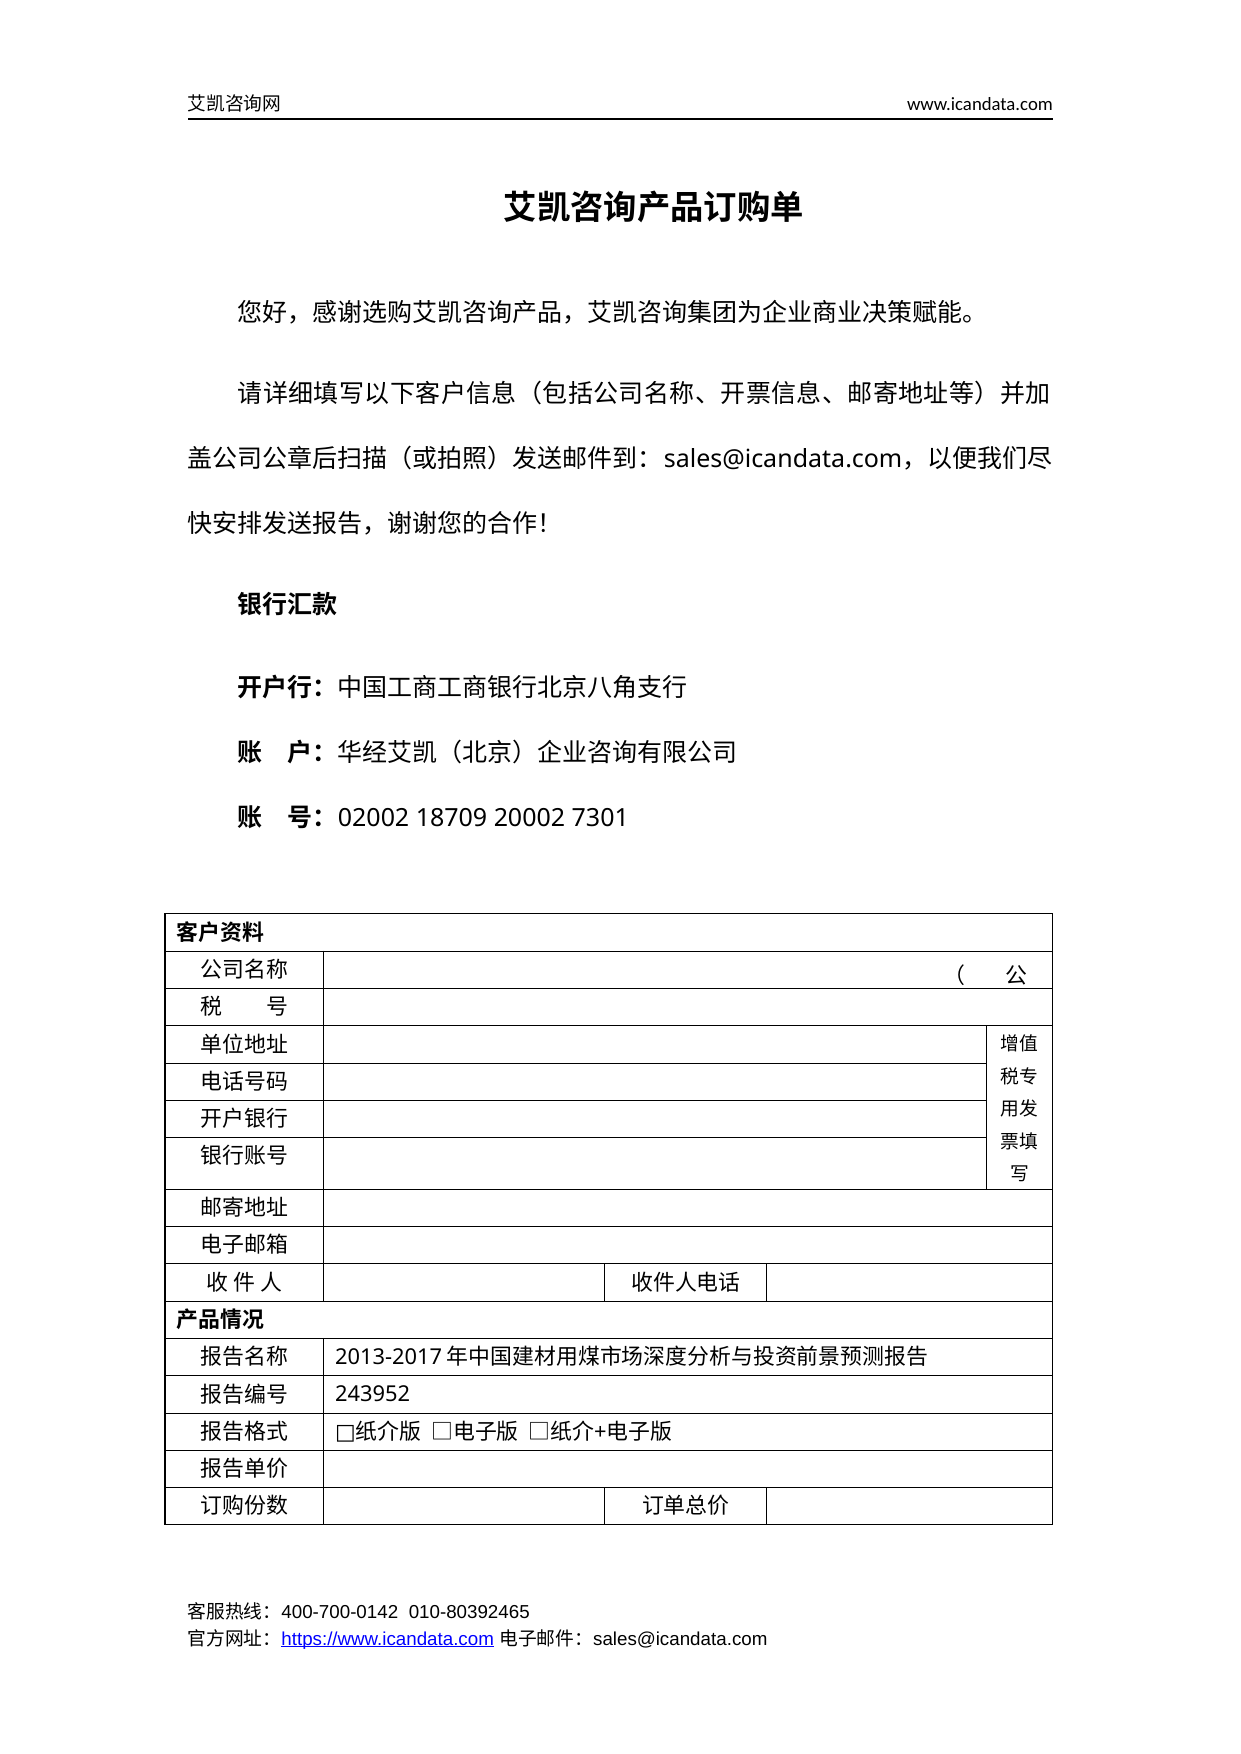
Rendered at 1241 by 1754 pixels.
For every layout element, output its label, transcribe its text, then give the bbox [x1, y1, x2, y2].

table_cell 2013-2017年中国建材用煤市场深度分析与投资前景预测报告 [324, 1339, 1052, 1375]
table_cell [324, 1451, 1052, 1487]
table_cell 开户银行 [166, 1101, 323, 1137]
table_cell □纸介版 □电子版 □纸介+电子版 [324, 1414, 1052, 1450]
table_cell [324, 1227, 1052, 1263]
table_cell 税 号 [166, 989, 323, 1025]
table_cell [324, 952, 1052, 988]
table_cell 报告名称 [166, 1339, 323, 1375]
table_cell 电子邮箱 [166, 1227, 323, 1263]
text 开户行：中国工商工商银行北京八角支行 [187, 653, 1053, 718]
text 请详细填写以下客户信息（包括公司名称、开票信息、邮寄地址等）并加盖公司公章后扫描（或拍照）发送邮件到：sales@icandata.com，以便我们尽快安排发送报告，谢谢您的合作！ [187, 359, 1053, 554]
text 您好，感谢选购艾凯咨询产品，艾凯咨询集团为企业商业决策赋能。 [187, 278, 1053, 343]
text 艾凯咨询产品订购单 [187, 172, 1053, 237]
text 账 号：02002 18709 20002 7301 [187, 783, 1053, 848]
table_cell [324, 989, 1052, 1025]
table_cell 订购份数 [166, 1488, 323, 1524]
table_cell 报告单价 [166, 1451, 323, 1487]
table_cell 报告格式 [166, 1414, 323, 1450]
table_cell 产品情况 [166, 1302, 1052, 1338]
table_cell 报告编号 [166, 1376, 323, 1412]
table_cell [324, 1190, 1052, 1226]
table_cell 收 件 人 [166, 1264, 323, 1301]
table_header 客户资料 [166, 914, 1052, 951]
table_cell 电话号码 [166, 1064, 323, 1100]
table_cell 公司名称 [166, 952, 323, 988]
table_cell 增值税专用发票填写 [987, 1026, 1052, 1189]
table_cell [324, 1138, 986, 1189]
text 账 户：华经艾凯（北京）企业咨询有限公司 [187, 718, 1053, 783]
table_cell 收件人电话 [605, 1264, 766, 1301]
table_cell [767, 1264, 1052, 1301]
table_cell 243952 [324, 1376, 1052, 1412]
table_cell [767, 1488, 1052, 1524]
table_cell 邮寄地址 [166, 1190, 323, 1226]
table_cell 单位地址 [166, 1026, 323, 1062]
text 银行汇款 [187, 570, 1053, 635]
table_cell 银行账号 [166, 1138, 323, 1189]
table_cell [324, 1064, 986, 1100]
table_cell [324, 1488, 604, 1524]
table_cell [324, 1026, 986, 1062]
table_cell [324, 1101, 986, 1137]
table_cell 订单总价 [605, 1488, 766, 1524]
table_cell [324, 1264, 604, 1301]
